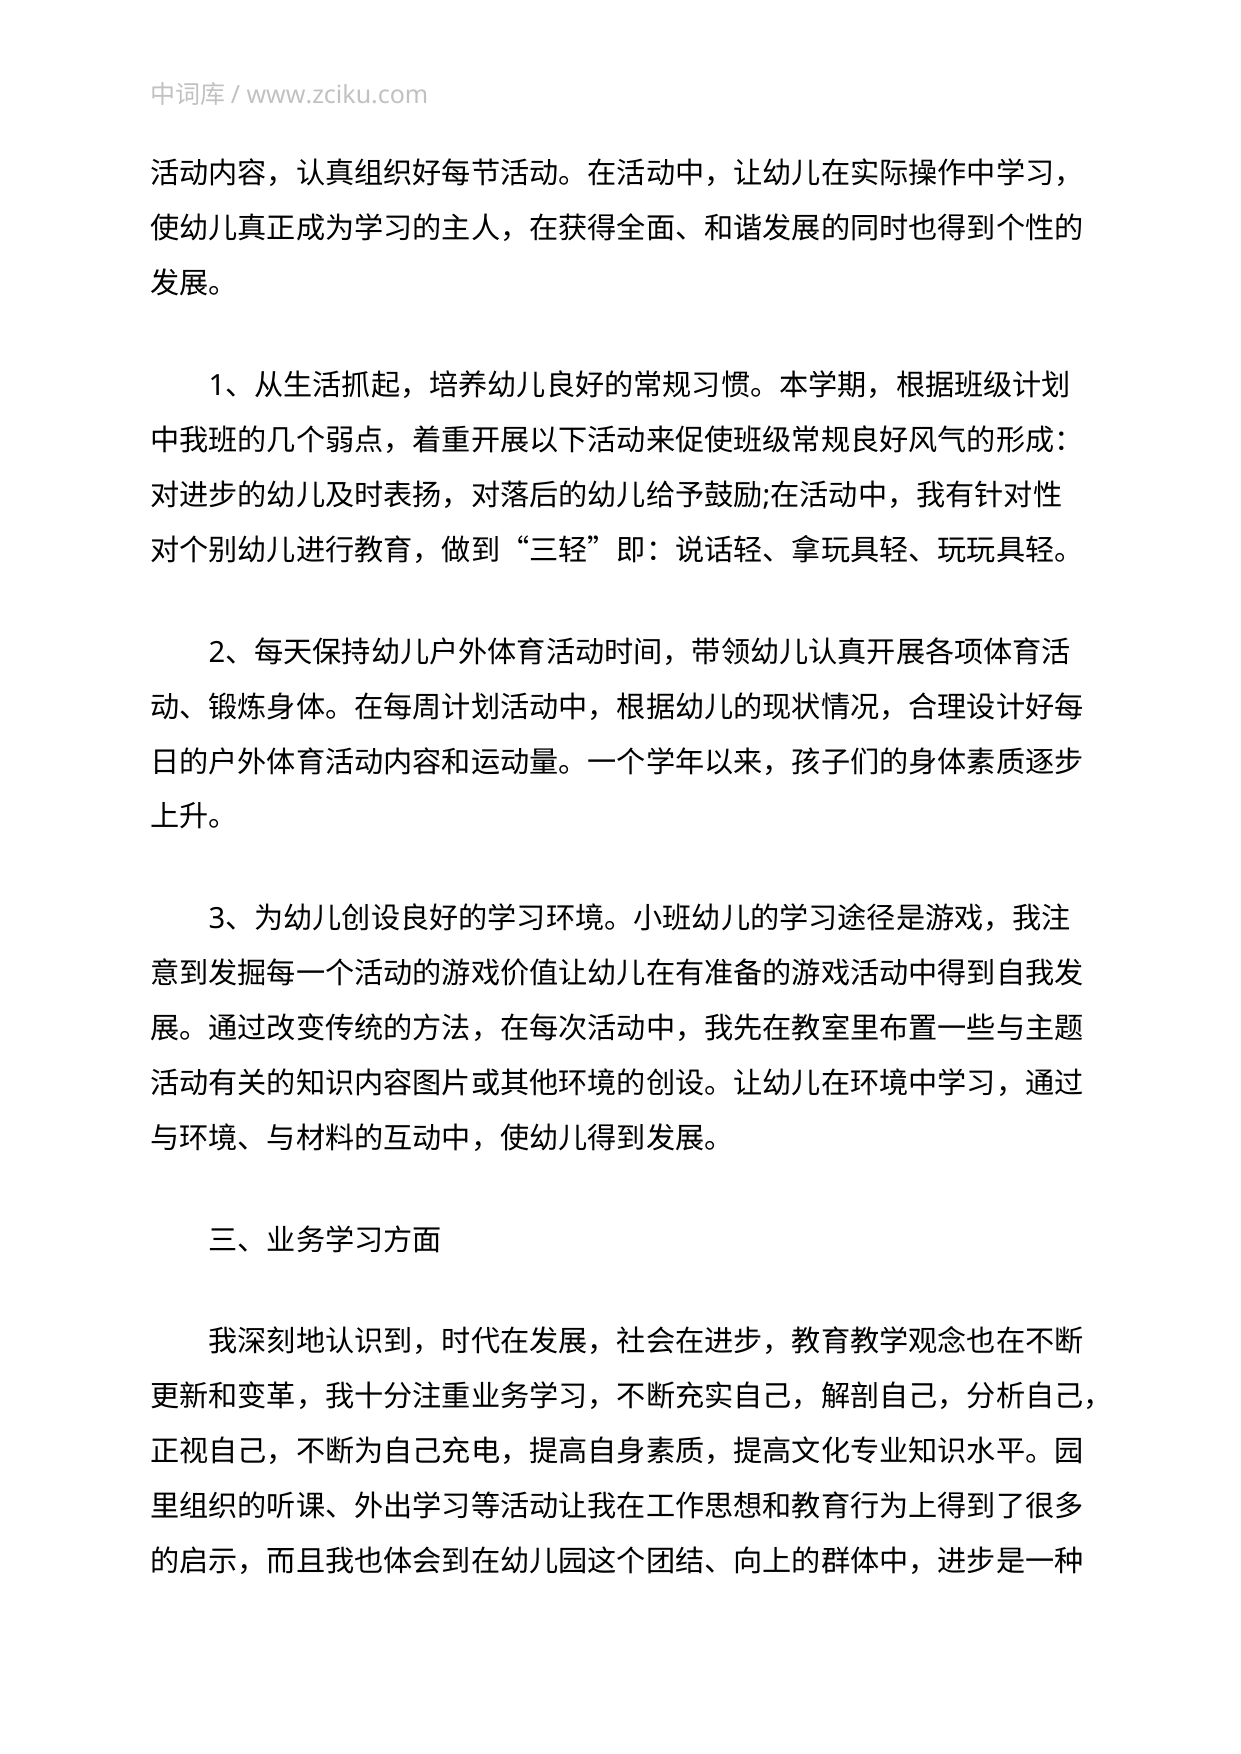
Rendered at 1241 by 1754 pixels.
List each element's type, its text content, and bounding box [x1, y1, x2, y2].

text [150, 1318, 1090, 1580]
text 三、业务学习方面 [150, 1216, 1090, 1258]
text 3、为幼儿创设良好的学习环境。小班幼儿的学习途径是游戏，我注意到发掘每一个活动的游戏价值让幼儿在有准备的游戏活动中得到自我发展。通过改变传统的方法，在每次活动中，我先在教室里布置一些与主题活动有关的知识内容图片或其他环境的创设。让幼儿在环境中学习，通过与环境、与材料的互动中，使幼儿得到发展。 [150, 895, 1090, 1157]
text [150, 150, 1090, 302]
text 1、从生活抓起，培养幼儿良好的常规习惯。本学期，根据班级计划中我班的几个弱点，着重开展以下活动来促使班级常规良好风气的形成：对进步的幼儿及时表扬，对落后的幼儿给予鼓励;在活动中，我有针对性对个别幼儿进行教育，做到“三轻”即：说话轻、拿玩具轻、玩玩具轻。 [150, 362, 1090, 569]
text 2、每天保持幼儿户外体育活动时间，带领幼儿认真开展各项体育活动、锻炼身体。在每周计划活动中，根据幼儿的现状情况，合理设计好每日的户外体育活动内容和运动量。一个学年以来，孩子们的身体素质逐步上升。 [150, 628, 1090, 835]
